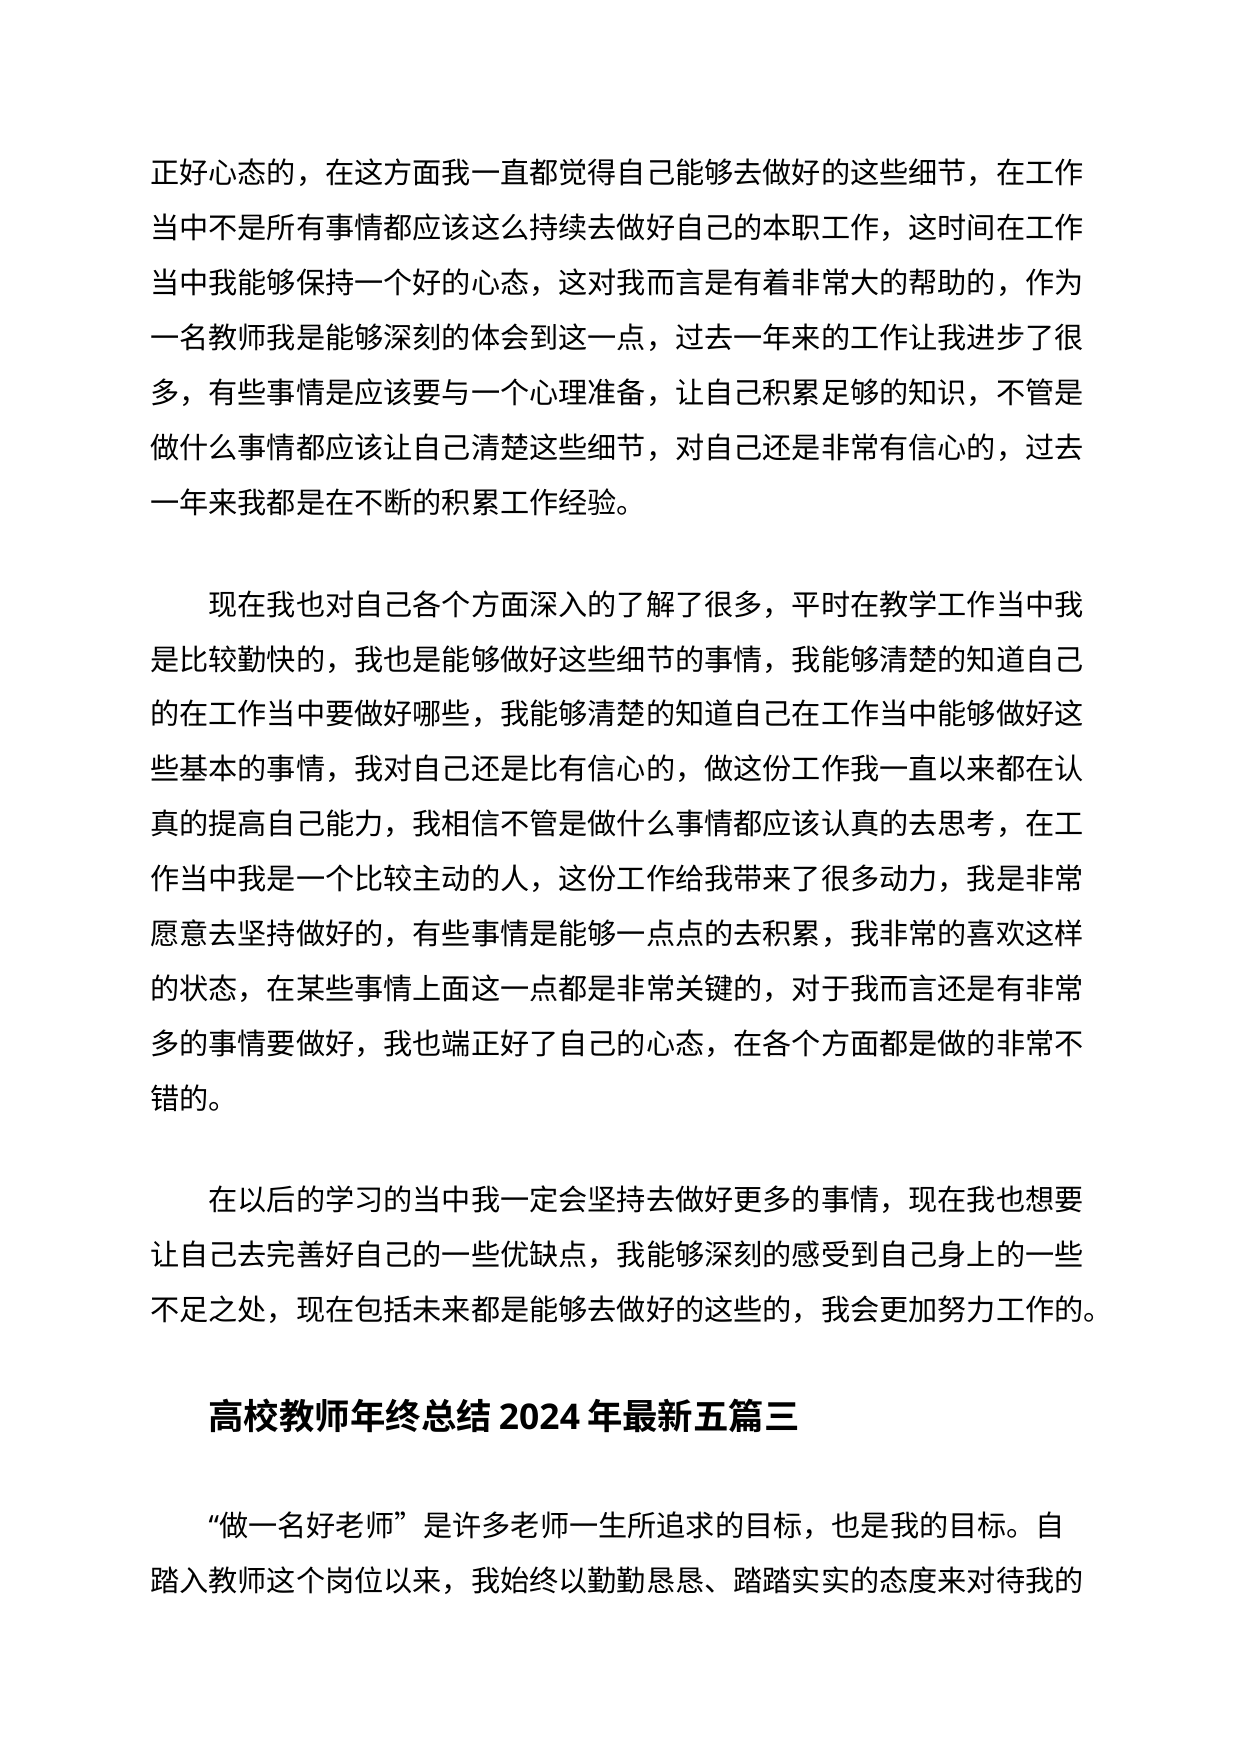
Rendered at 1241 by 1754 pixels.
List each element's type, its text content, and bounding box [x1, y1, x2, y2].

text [150, 1502, 1090, 1599]
text 在以后的学习的当中我一定会坚持去做好更多的事情，现在我也想要让自己去完善好自己的一些优缺点，我能够深刻的感受到自己身上的一些不足之处，现在包括未来都是能够去做好的这些的，我会更加努力工作的。 [150, 1177, 1090, 1329]
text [150, 150, 1090, 522]
text 现在我也对自己各个方面深入的了解了很多，平时在教学工作当中我是比较勤快的，我也是能够做好这些细节的事情，我能够清楚的知道自己的在工作当中要做好哪些，我能够清楚的知道自己在工作当中能够做好这些基本的事情，我对自己还是比有信心的，做这份工作我一直以来都在认真的提高自己能力，我相信不管是做什么事情都应该认真的去思考，在工作当中我是一个比较主动的人，这份工作给我带来了很多动力，我是非常愿意去坚持做好的，有些事情是能够一点点的去积累，我非常的喜欢这样的状态，在某些事情上面这一点都是非常关键的，对于我而言还是有非常多的事情要做好，我也端正好了自己的心态，在各个方面都是做的非常不错的。 [150, 581, 1090, 1117]
text 高校教师年终总结2024年最新五篇三 [150, 1388, 1090, 1440]
